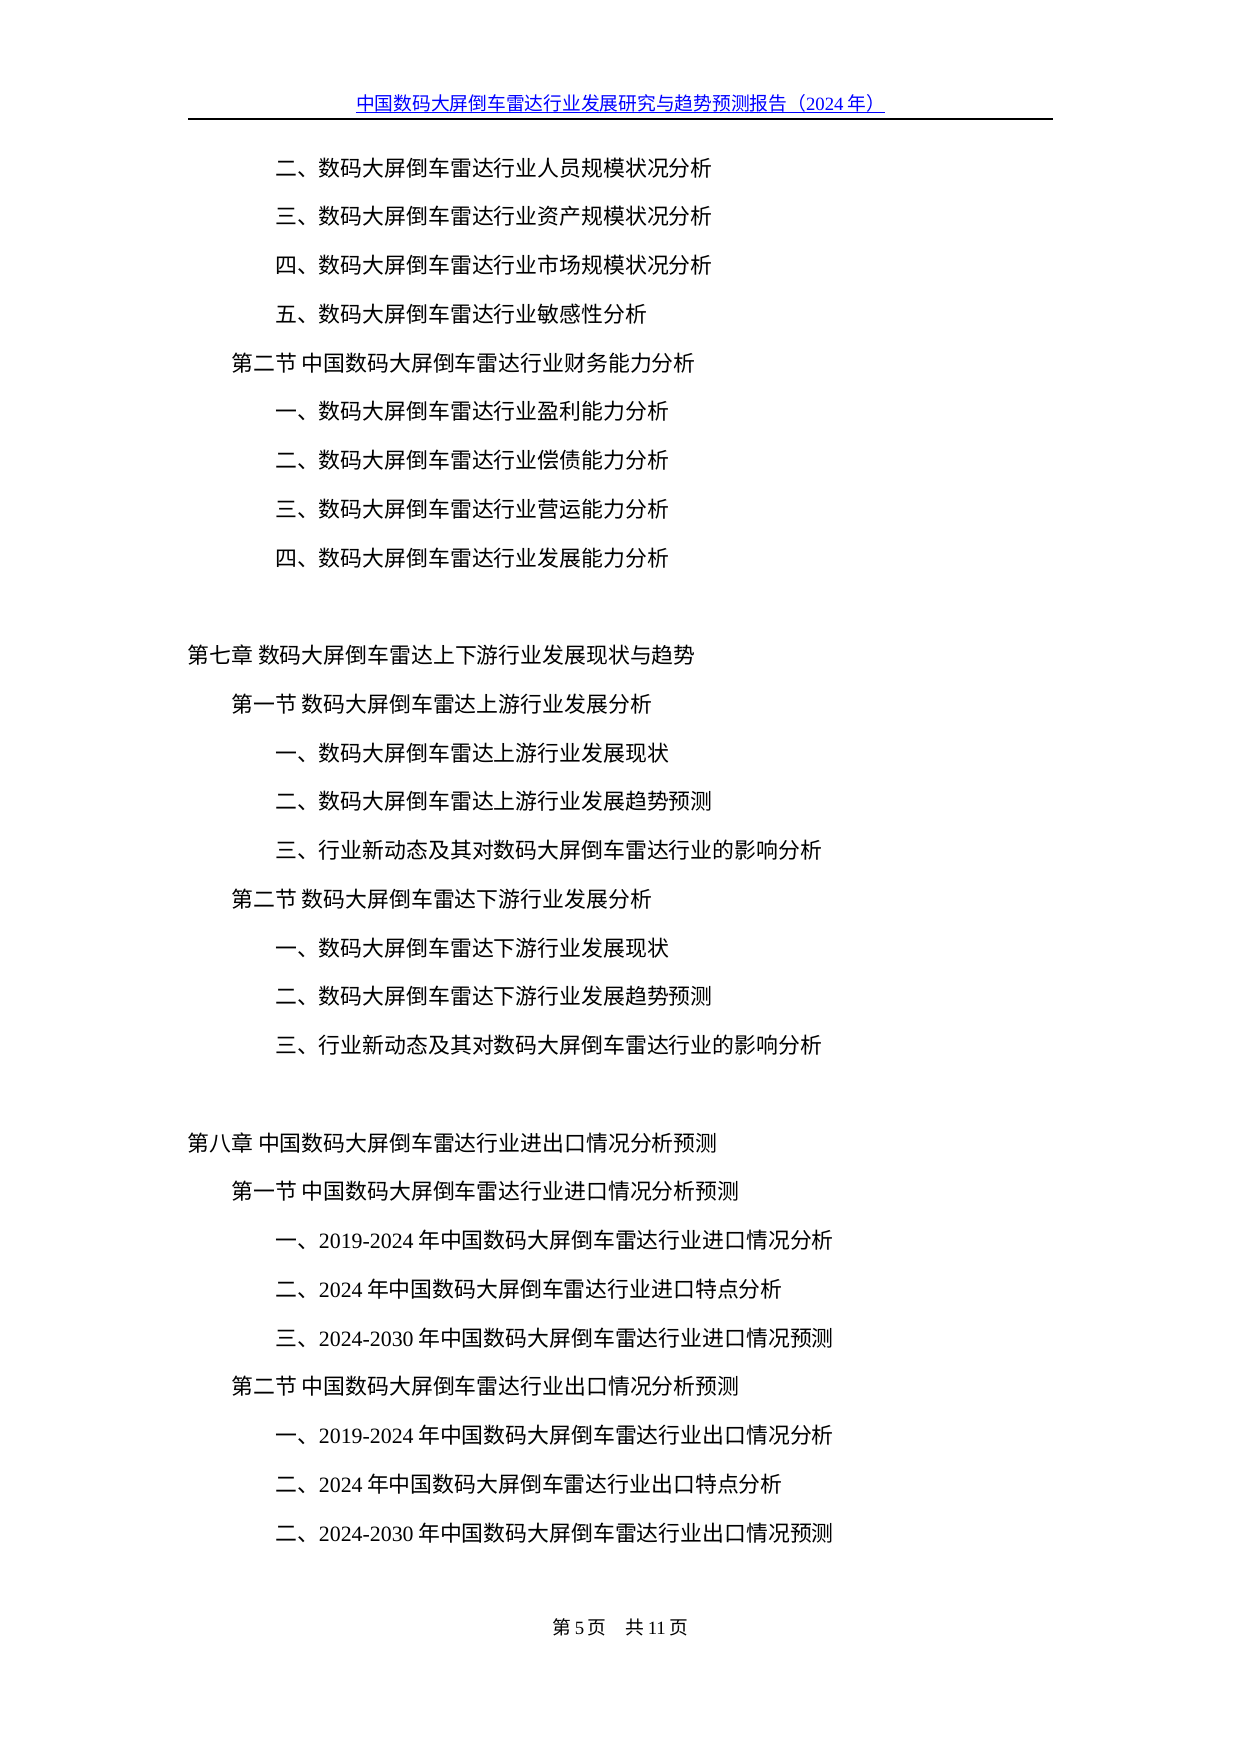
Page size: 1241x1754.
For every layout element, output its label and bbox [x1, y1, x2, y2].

text [187, 150, 1053, 1548]
